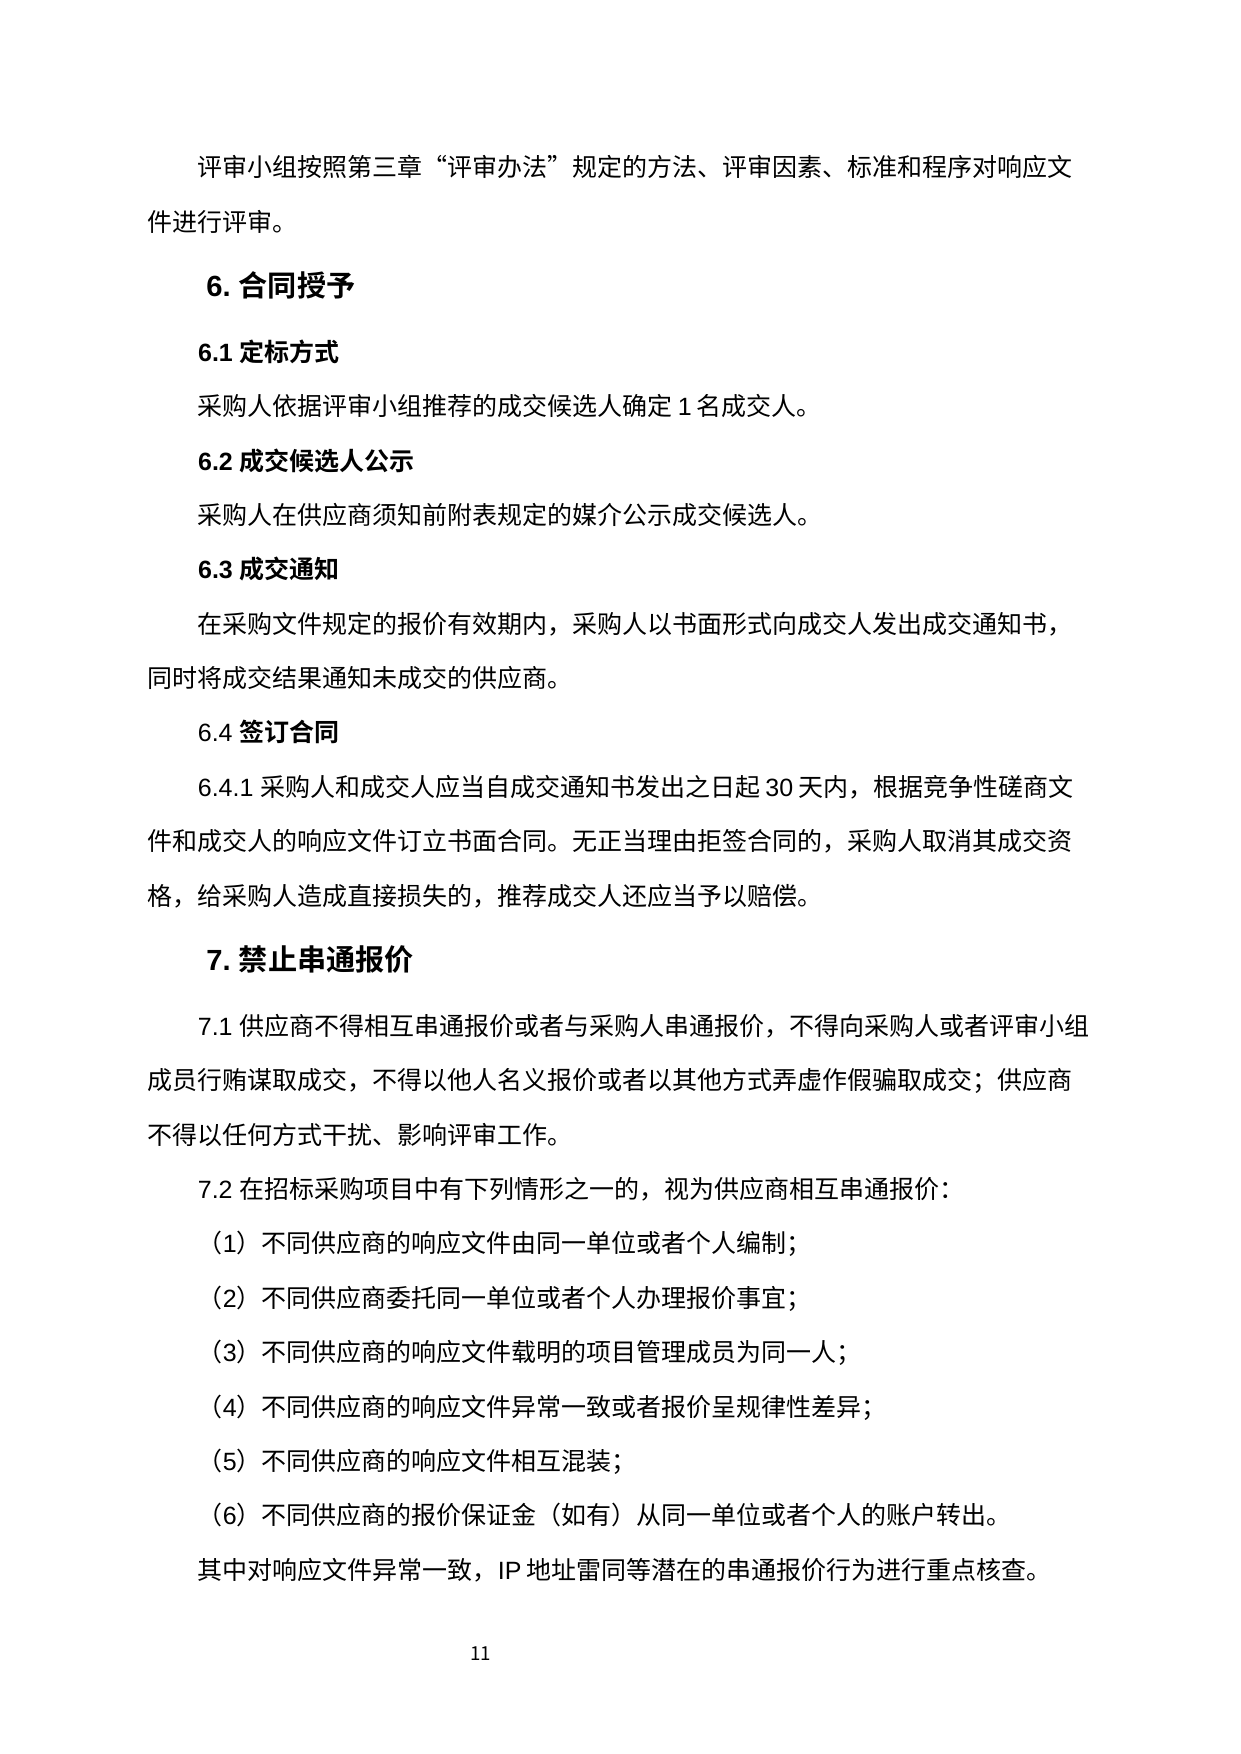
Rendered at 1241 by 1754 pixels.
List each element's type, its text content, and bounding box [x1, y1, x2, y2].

list （6）不同供应商的报价保证金（如有）从同一单位或者个人的账户转出。 [148, 1496, 1093, 1532]
text 其中对响应文件异常一致，IP地址雷同等潜在的串通报价行为进行重点核查。 [148, 1550, 1093, 1586]
list 6. 合同授予 [148, 263, 1093, 305]
list （1）不同供应商的响应文件由同一单位或者个人编制； [148, 1224, 1093, 1260]
text 采购人在供应商须知前附表规定的媒介公示成交候选人。 [148, 495, 1093, 532]
list 6.4 签订合同 [148, 713, 1093, 749]
list 7.1 供应商不得相互串通报价或者与采购人串通报价，不得向采购人或者评审小组成员行贿谋取成交，不得以他人名义报价或者以其他方式弄虚作假骗取成交；供应商不得以任何方式干扰、影响评审工作。 [148, 1006, 1093, 1151]
list 7.2 在招标采购项目中有下列情形之一的，视为供应商相互串通报价： [148, 1169, 1093, 1206]
list 6.2 成交候选人公示 [148, 441, 1093, 477]
list 6.1 定标方式 [148, 332, 1093, 368]
text 在采购文件规定的报价有效期内，采购人以书面形式向成交人发出成交通知书，同时将成交结果通知未成交的供应商。 [148, 604, 1093, 695]
list （5）不同供应商的响应文件相互混装； [148, 1441, 1093, 1478]
list 7. 禁止串通报价 [148, 937, 1093, 979]
list （2）不同供应商委托同一单位或者个人办理报价事宜； [148, 1278, 1093, 1314]
text 采购人依据评审小组推荐的成交候选人确定1名成交人。 [148, 387, 1093, 423]
list （4）不同供应商的响应文件异常一致或者报价呈规律性差异； [148, 1387, 1093, 1423]
list 6.3 成交通知 [148, 550, 1093, 586]
list （3）不同供应商的响应文件载明的项目管理成员为同一人； [148, 1333, 1093, 1369]
text 评审小组按照第三章“评审办法”规定的方法、评审因素、标准和程序对响应文件进行评审。 [148, 148, 1093, 238]
text 6.4.1 采购人和成交人应当自成交通知书发出之日起30天内，根据竞争性磋商文件和成交人的响应文件订立书面合同。无正当理由拒签合同的，采购人取消其成交资格，给采购人造成直接损失的，推荐成交人还应当予以赔偿。 [148, 767, 1093, 912]
